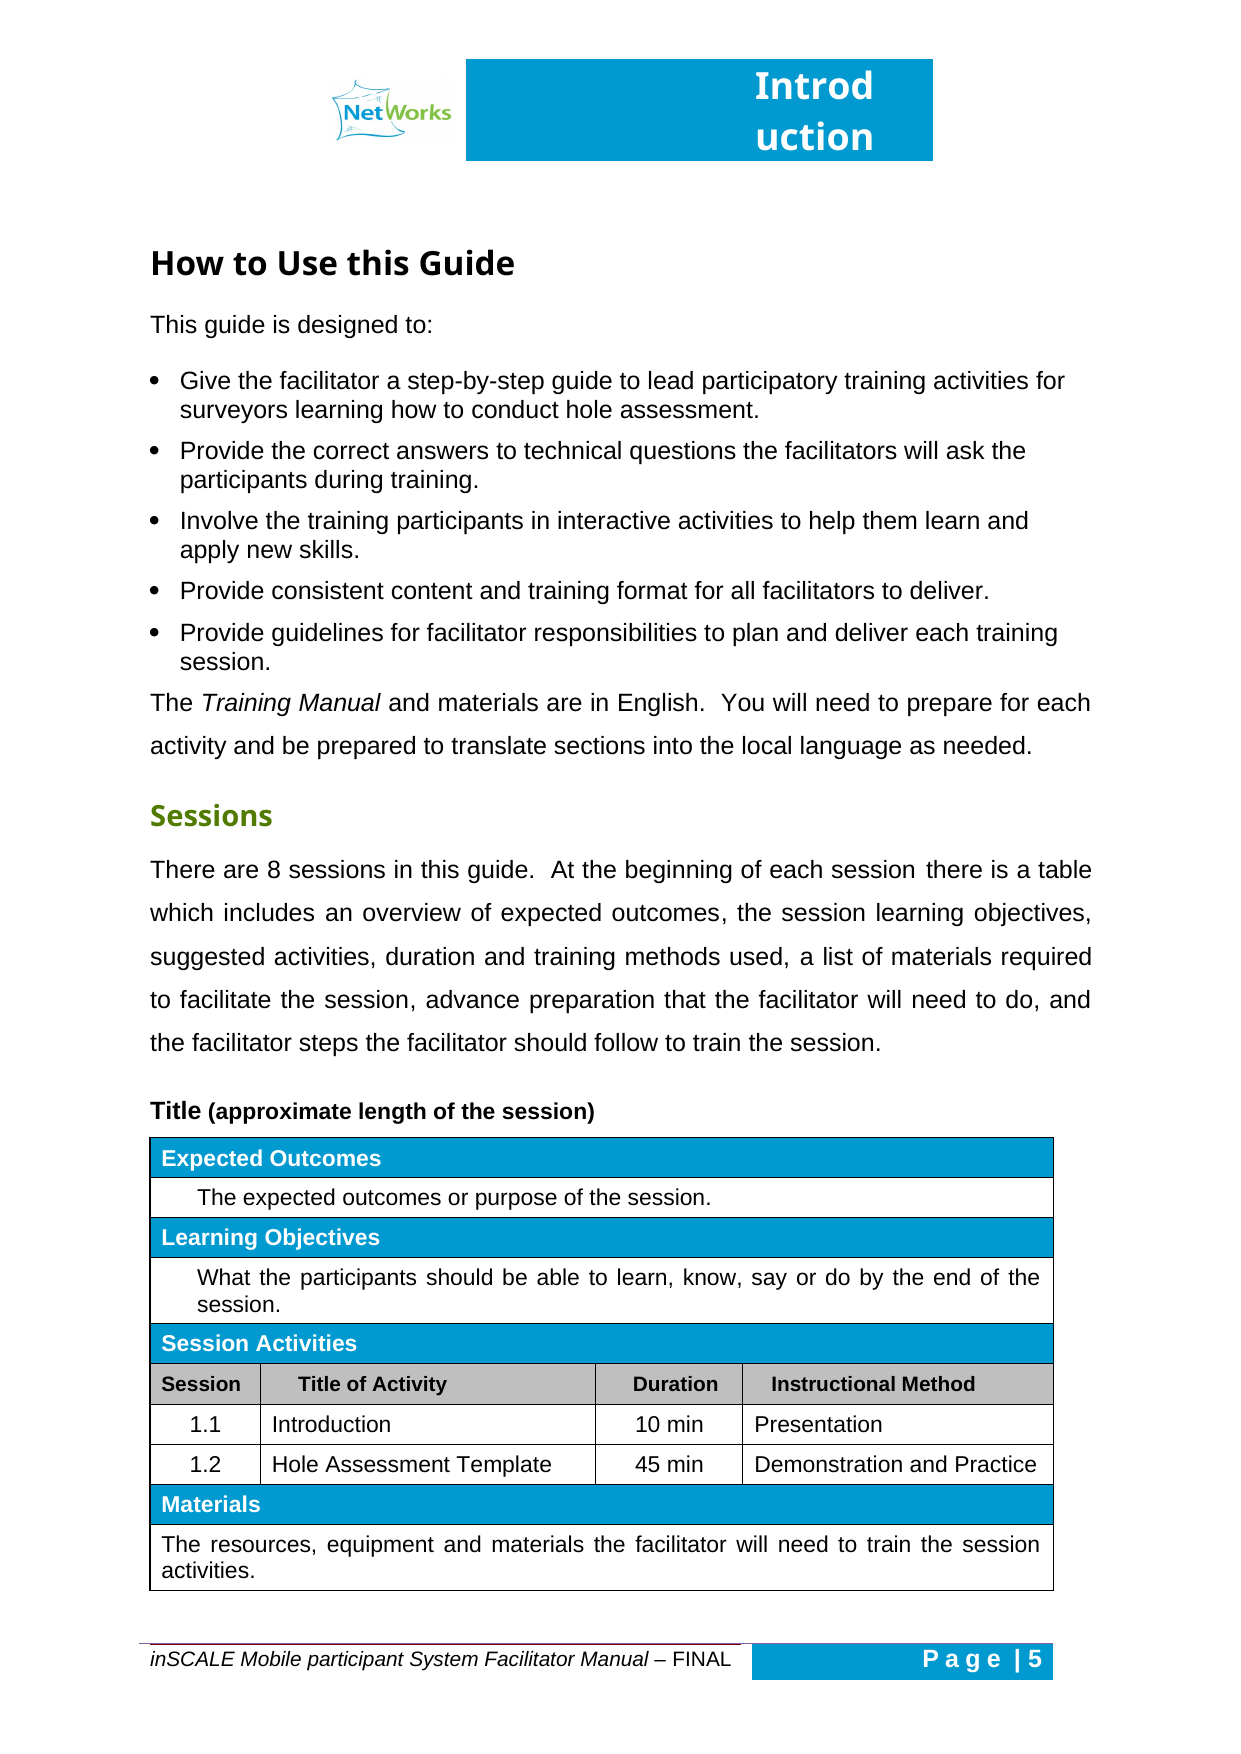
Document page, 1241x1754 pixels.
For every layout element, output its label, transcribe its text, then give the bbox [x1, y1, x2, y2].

text Sessions [150, 795, 1092, 834]
table_cell Materials [151, 1485, 1053, 1524]
table_cell 1.1 [151, 1405, 260, 1444]
table_cell Session Activities [151, 1324, 1053, 1363]
list Provide guidelines for facilitator responsibilities to plan and deliver each training session. [150, 618, 1092, 675]
table_cell 45 min [596, 1445, 742, 1484]
table_cell 1.2 [151, 1445, 260, 1484]
table_cell 10 min [596, 1405, 742, 1444]
table_cell Learning Objectives [151, 1218, 1053, 1257]
table_cell Introduction [261, 1405, 595, 1444]
list Provide consistent content and training format for all facilitators to deliver. [150, 576, 1092, 605]
list Involve the training participants in interactive activities to help them learn and apply new skills. [150, 506, 1092, 564]
table_cell The resources, equipment and materials the facilitator will need to train the session activities. [151, 1525, 1053, 1590]
text Title (approximate length of the session) [150, 1096, 1092, 1125]
text The Training Manual and materials are in English. You will need to prepare for each activity and be prepared to translate sections into the local language as needed. [150, 688, 1092, 759]
table_cell What the participants should be able to learn, know, say or do by the end of the session. [151, 1258, 1053, 1323]
text There are 8 sessions in this guide. At the beginning of each session there is a table which includes an overview of expected outcomes, the session learning objectives, suggested activities, duration and training methods used, a list of materials required to facilitate the session, advance preparation that the facilitator will need to do, and the facilitator steps the facilitator should follow to train the session. [150, 855, 1092, 1057]
list Provide the correct answers to technical questions the facilitators will ask the participants during training. [150, 436, 1092, 494]
picture [325, 76, 455, 144]
text This guide is designed to: [150, 310, 1092, 339]
table_cell Duration [596, 1364, 742, 1404]
text How to Use this Guide [150, 240, 1089, 285]
table_cell Instructional Method [743, 1364, 1053, 1404]
table_cell Session [151, 1364, 260, 1404]
table_header Expected Outcomes [151, 1138, 1053, 1177]
table_cell Presentation [743, 1405, 1053, 1444]
list Give the facilitator a step-by-step guide to lead participatory training activities for surveyors learning how to conduct hole assessment. [150, 366, 1092, 423]
table_cell Title of Activity [261, 1364, 595, 1404]
table_cell Hole Assessment Template [261, 1445, 595, 1484]
table_cell Demonstration and Practice [743, 1445, 1053, 1484]
table_cell The expected outcomes or purpose of the session. [151, 1178, 1053, 1217]
